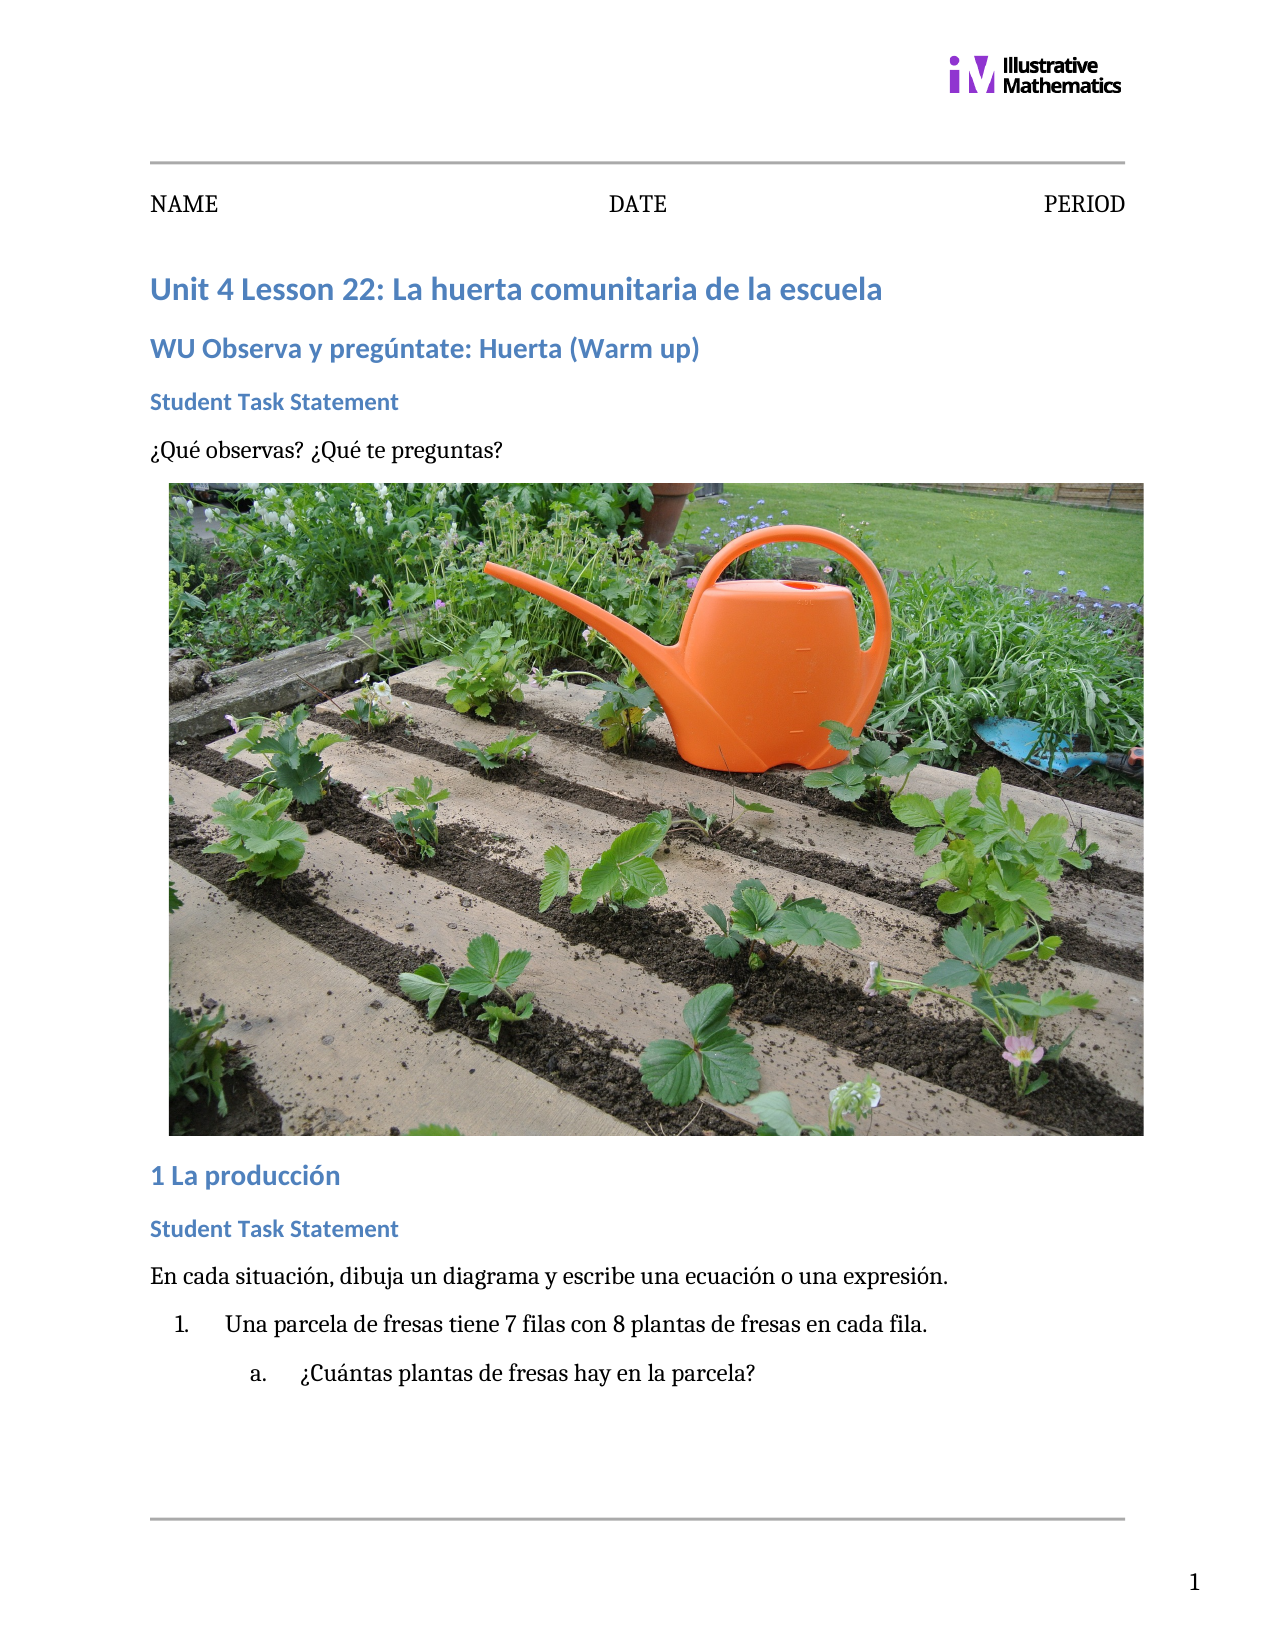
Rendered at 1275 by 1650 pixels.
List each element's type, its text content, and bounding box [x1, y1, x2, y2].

picture [168, 483, 1144, 1136]
list Una parcela de fresas tiene 7 filas con 8 plantas de fresas en cada fila. [175, 1310, 1125, 1338]
subtitle Student Task Statement [150, 1213, 1125, 1243]
subtitle 1 La producción [150, 1157, 1125, 1192]
list ¿Cuántas plantas de fresas hay en la parcela? [250, 1359, 1125, 1388]
picture [949, 55, 1121, 93]
text ¿Qué observas? ¿Qué te preguntas? [150, 436, 1125, 464]
subtitle WU Observa y pregúntate: Huerta (Warm up) [150, 330, 1125, 366]
subtitle Unit 4 Lesson 22: La huerta comunitaria de la escuela [150, 268, 1125, 309]
subtitle Student Task Statement [150, 386, 1125, 417]
text En cada situación, dibuja un diagrama y escribe una ecuación o una expresión. [150, 1262, 1125, 1291]
